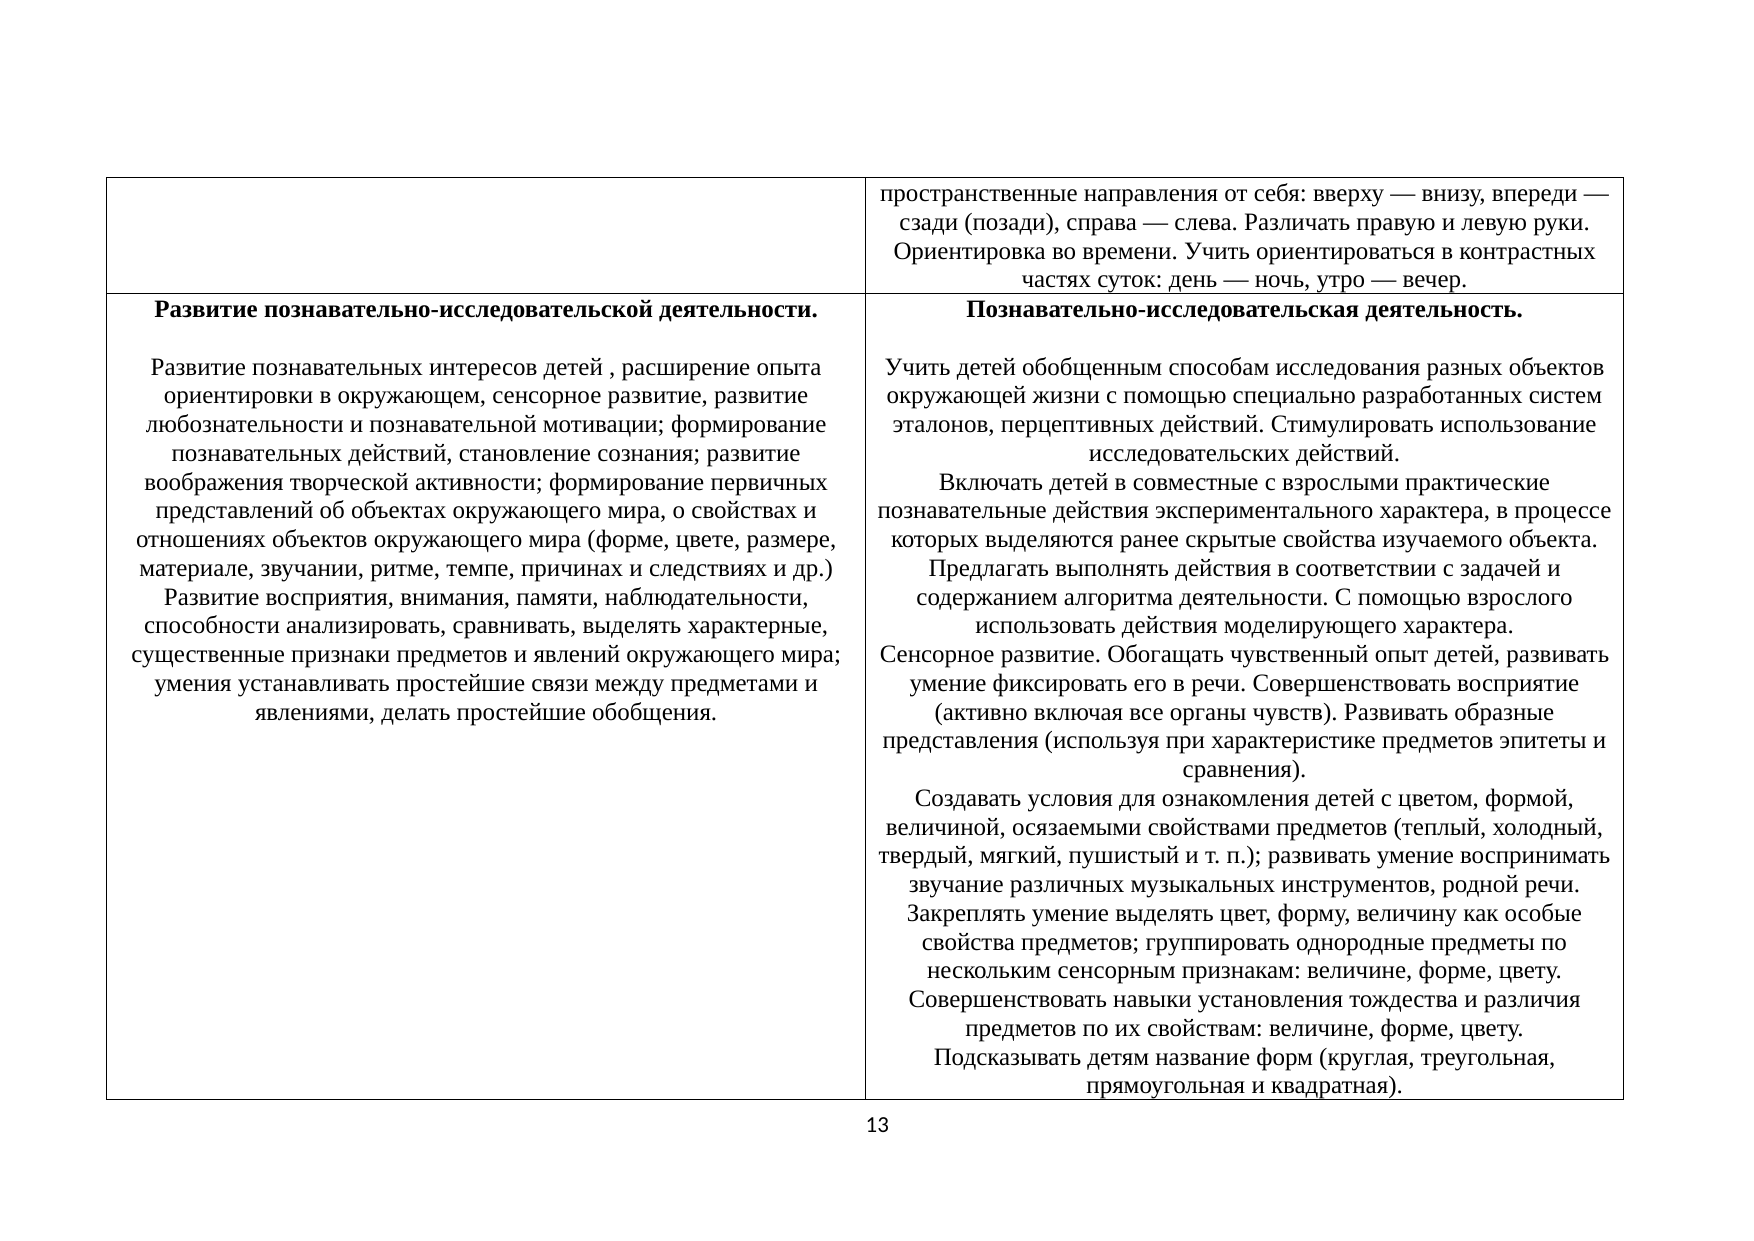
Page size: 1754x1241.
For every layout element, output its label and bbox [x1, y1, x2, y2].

table_cell [107, 178, 865, 293]
table_cell [866, 294, 1623, 1099]
table_cell [866, 178, 1623, 293]
table_cell [107, 294, 865, 1099]
